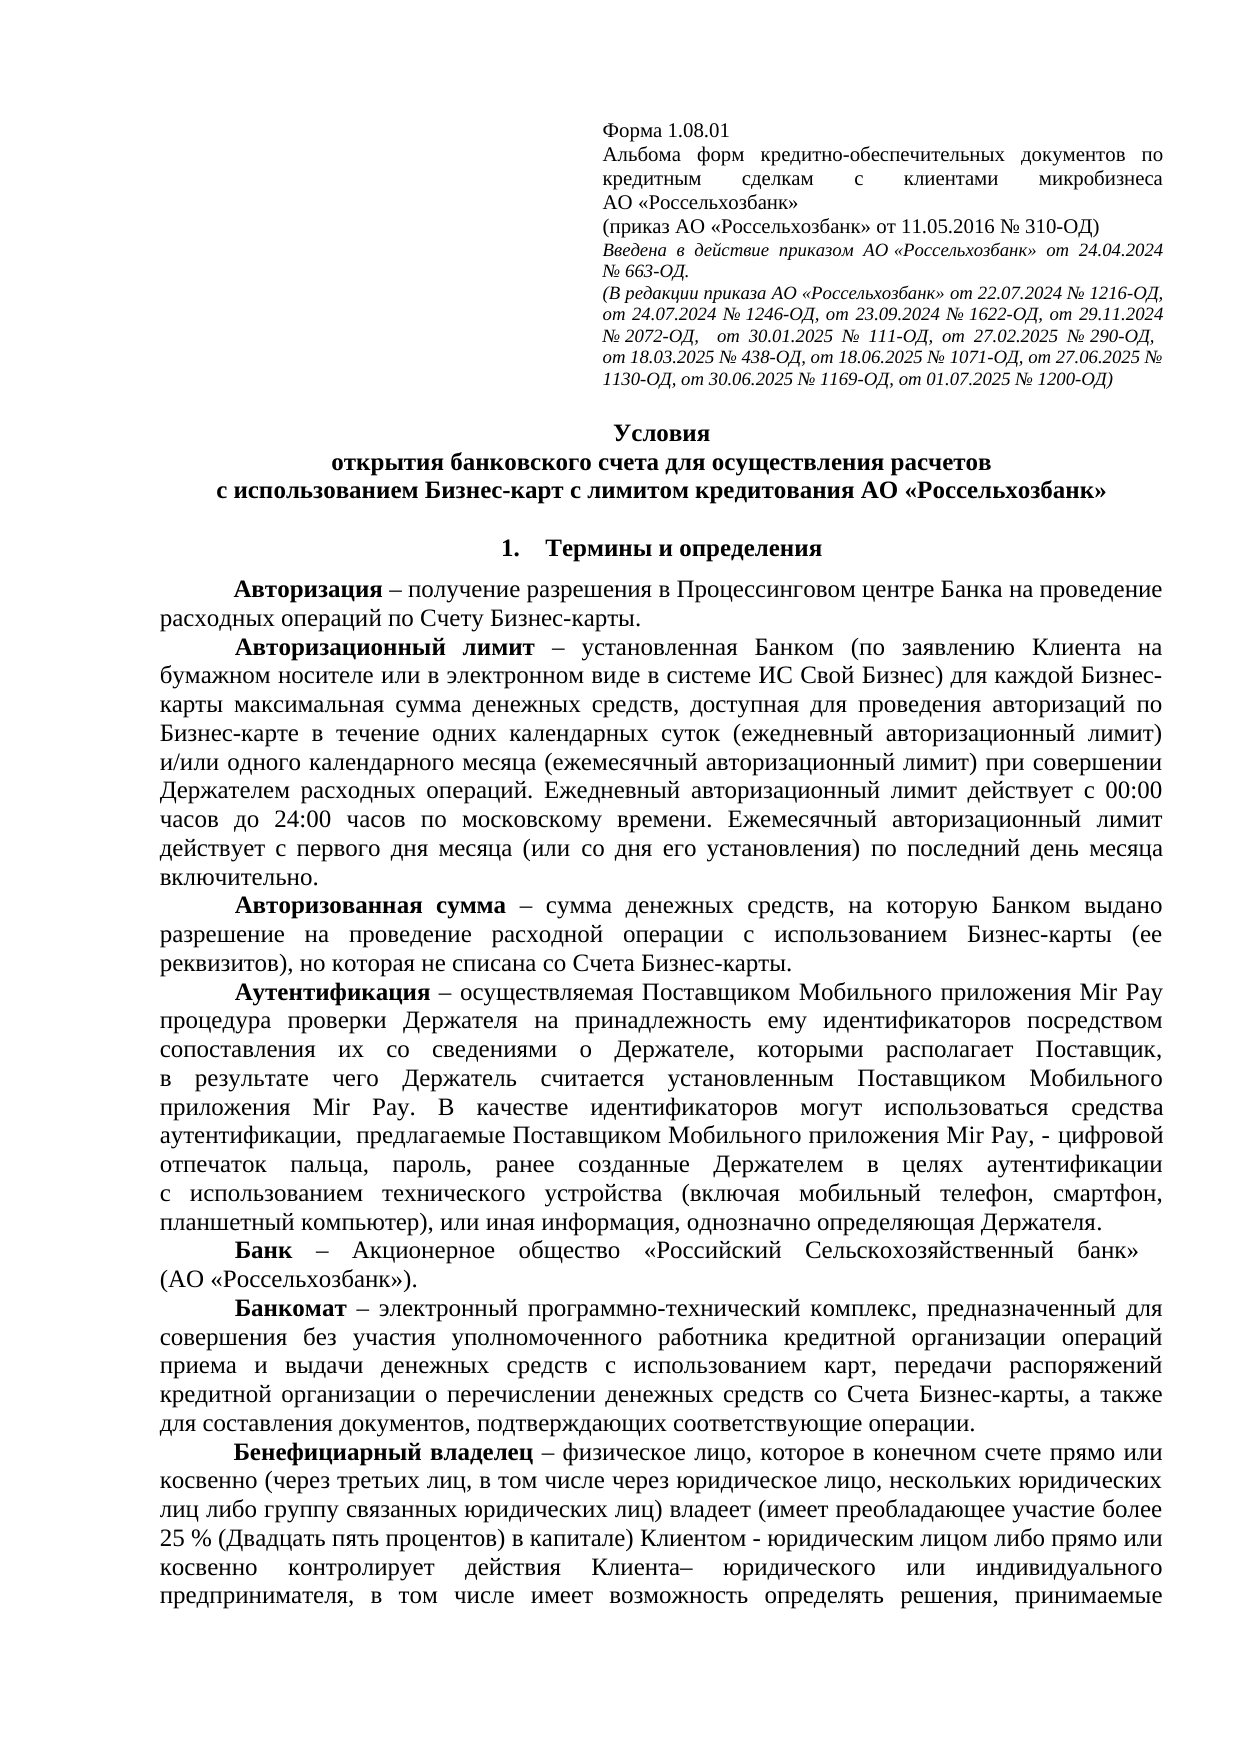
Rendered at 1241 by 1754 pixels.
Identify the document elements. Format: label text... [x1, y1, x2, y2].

text Форма 1.08.01 [602, 118, 1163, 142]
list Термины и определения [159, 533, 1163, 562]
text открытия банковского счета для осуществления расчетов [159, 447, 1163, 476]
text Банкомат – электронный программно-технический комплекс, предназначенный для совершения без участия уполномоченного работника кредитной организации операций приема и выдачи денежных средств с использованием карт, передачи распоряжений кредитной организации о перечислении денежных средств со Счета Бизнес-карты, а также для составления документов, подтверждающих соответствующие операции. [159, 1293, 1163, 1437]
text Введена в действие приказом АО «Россельхозбанк» от 24.04.2024 № 663-ОД. [602, 238, 1163, 282]
text (В редакции приказа АО «Россельхозбанк» от 22.07.2024 № 1216-ОД, от 24.07.2024 № 1246-ОД, от 23.09.2024 № 1622-ОД, от 29.11.2024 № 2072-ОД, от 30.01.2025 № 111-ОД, от 27.02.2025 № 290-ОД, от 18.03.2025 № 438-ОД, от 18.06.2025 № 1071-ОД, от 27.06.2025 № 1130-ОД, от 30.06.2025 № 1169-ОД, от 01.07.2025 № 1200-ОД) [602, 282, 1163, 389]
text Авторизованная сумма – сумма денежных средств, на которую Банком выдано разрешение на проведение расходной операции с использованием Бизнес-карты (ее реквизитов), но которая не списана со Счета Бизнес-карты. [159, 891, 1163, 977]
text Авторизационный лимит – установленная Банком (по заявлению Клиента на бумажном носителе или в электронном виде в системе ИС Свой Бизнес) для каждой Бизнес-карты максимальная сумма денежных средств, доступная для проведения авторизаций по Бизнес-карте в течение одних календарных суток (ежедневный авторизационный лимит) и/или одного календарного месяца (ежемесячный авторизационный лимит) при совершении Держателем расходных операций. Ежедневный авторизационный лимит действует с 00:00 часов до 24:00 часов по московскому времени. Ежемесячный авторизационный лимит действует с первого дня месяца (или со дня его установления) по последний день месяца включительно. [159, 632, 1163, 891]
text Альбома форм кредитно-обеспечительных документов по кредитным сделкам с клиентами микробизнеса АО «Россельхозбанк» [602, 142, 1163, 214]
text с использованием Бизнес-карт с лимитом кредитования АО «Россельхозбанк» [159, 476, 1163, 504]
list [159, 1437, 1163, 1609]
text Аутентификация – осуществляемая Поставщиком Мобильного приложения Mir Pay процедура проверки Держателя на принадлежность ему идентификаторов посредством сопоставления их со сведениями о Держателе, которыми располагает Поставщик, в результате чего Держатель считается установленным Поставщиком Мобильного приложения Mir Pay. В качестве идентификаторов могут использоваться средства аутентификации, предлагаемые Поставщиком Мобильного приложения Mir Pay, - цифровой отпечаток пальца, пароль, ранее созданные Держателем в целях аутентификации с использованием технического устройства (включая мобильный телефон, смартфон, планшетный компьютер), или иная информация, однозначно определяющая Держателя. [159, 977, 1163, 1236]
text Банк – Акционерное общество «Российский Сельскохозяйственный банк» (АО «Россельхозбанк»). [159, 1236, 1163, 1293]
text Условия [159, 418, 1163, 447]
text Авторизация – получение разрешения в Процессинговом центре Банка на проведение расходных операций по Счету Бизнес-карты. [159, 574, 1163, 632]
text (приказ АО «Россельхозбанк» от 11.05.2016 № 310-ОД) [602, 214, 1163, 238]
